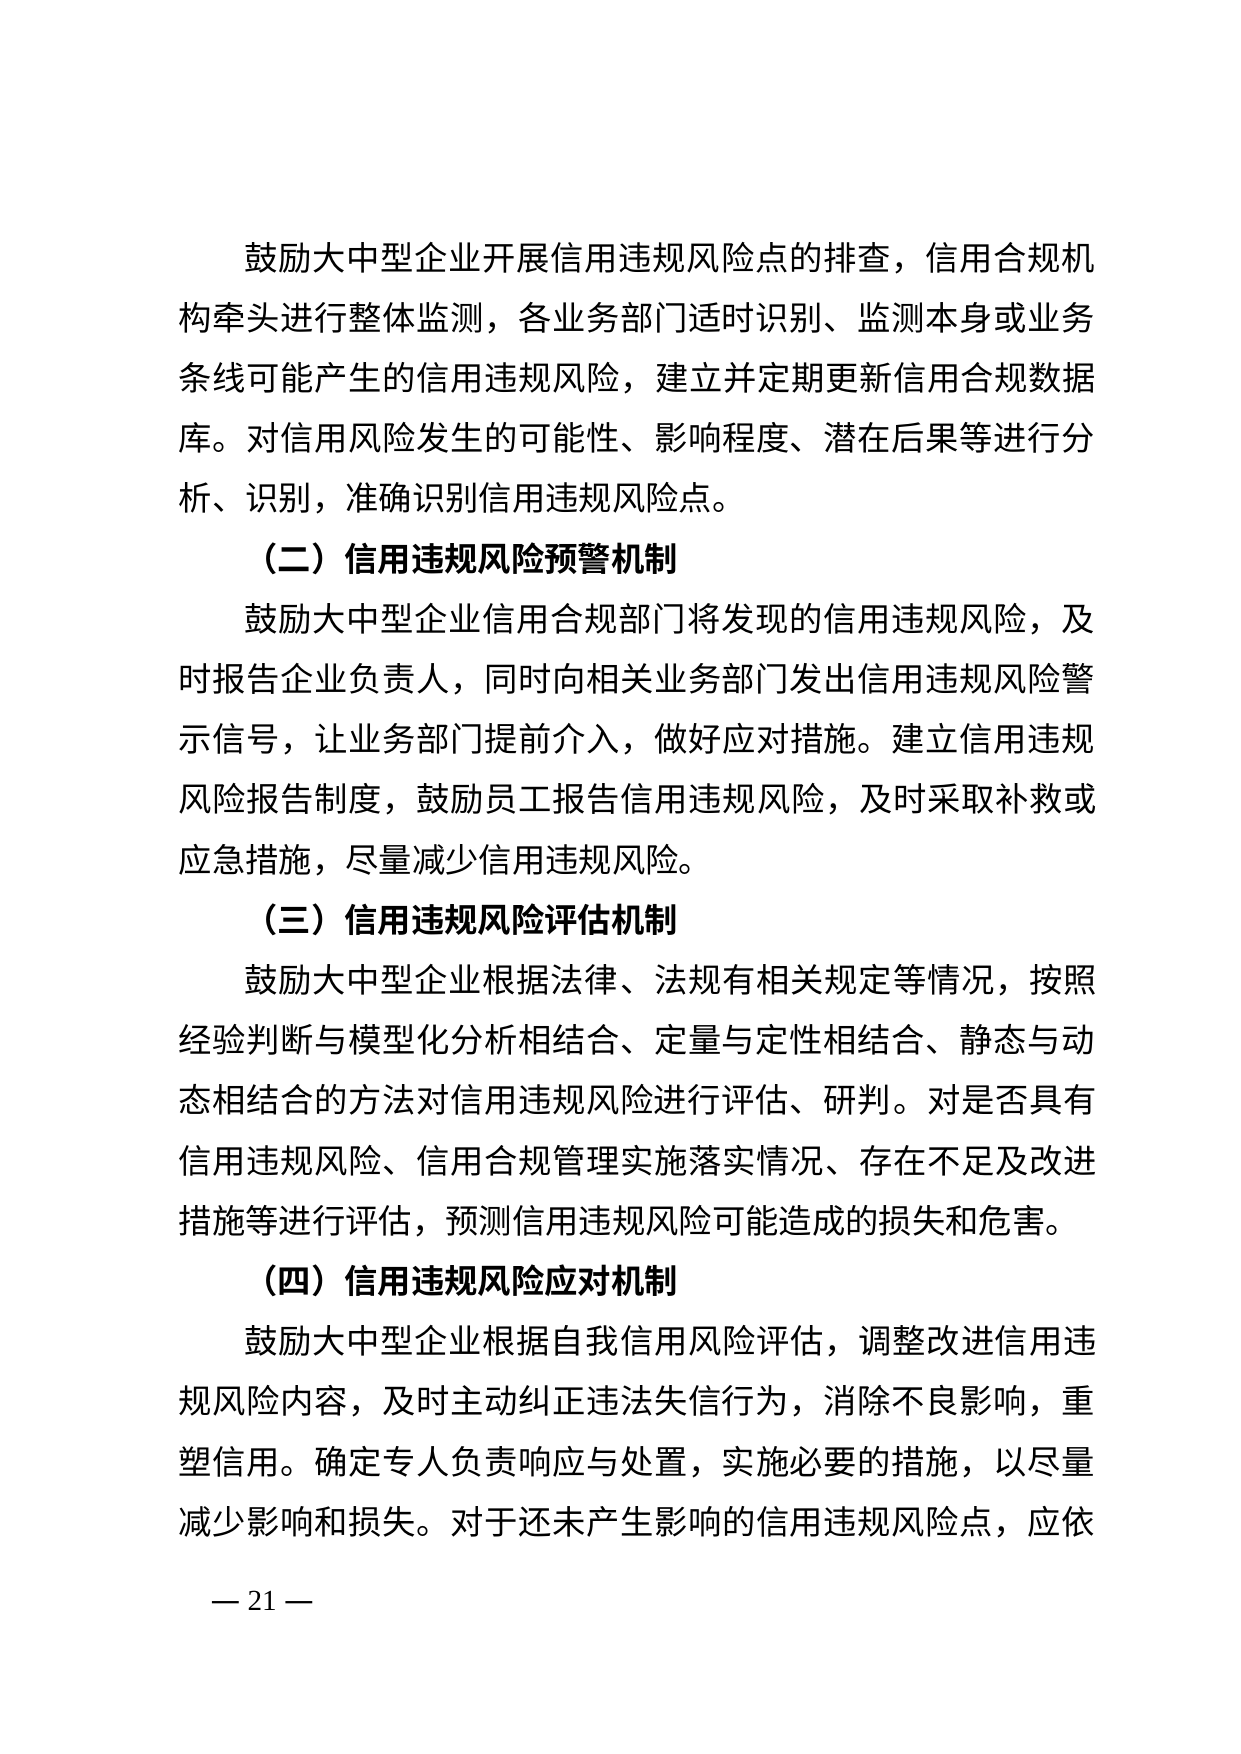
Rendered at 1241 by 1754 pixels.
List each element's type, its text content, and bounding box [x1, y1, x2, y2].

text （二）信用违规风险预警机制 [178, 520, 1097, 581]
text 鼓励大中型企业根据法律、法规有相关规定等情况，按照经验判断与模型化分析相结合、定量与定性相结合、静态与动态相结合的方法对信用违规风险进行评估、研判。对是否具有信用违规风险、信用合规管理实施落实情况、存在不足及改进措施等进行评估，预测信用违规风险可能造成的损失和危害。 [178, 942, 1097, 1243]
text 鼓励大中型企业开展信用违规风险点的排查，信用合规机构牵头进行整体监测，各业务部门适时识别、监测本身或业务条线可能产生的信用违规风险，建立并定期更新信用合规数据库。对信用风险发生的可能性、影响程度、潜在后果等进行分析、识别，准确识别信用违规风险点。 [178, 219, 1097, 520]
text （三）信用违规风险评估机制 [178, 882, 1097, 942]
text （四）信用违规风险应对机制 [178, 1243, 1097, 1303]
text 鼓励大中型企业信用合规部门将发现的信用违规风险，及时报告企业负责人，同时向相关业务部门发出信用违规风险警示信号，让业务部门提前介入，做好应对措施。建立信用违规风险报告制度，鼓励员工报告信用违规风险，及时采取补救或应急措施，尽量减少信用违规风险。 [178, 581, 1097, 882]
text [178, 1303, 1097, 1544]
